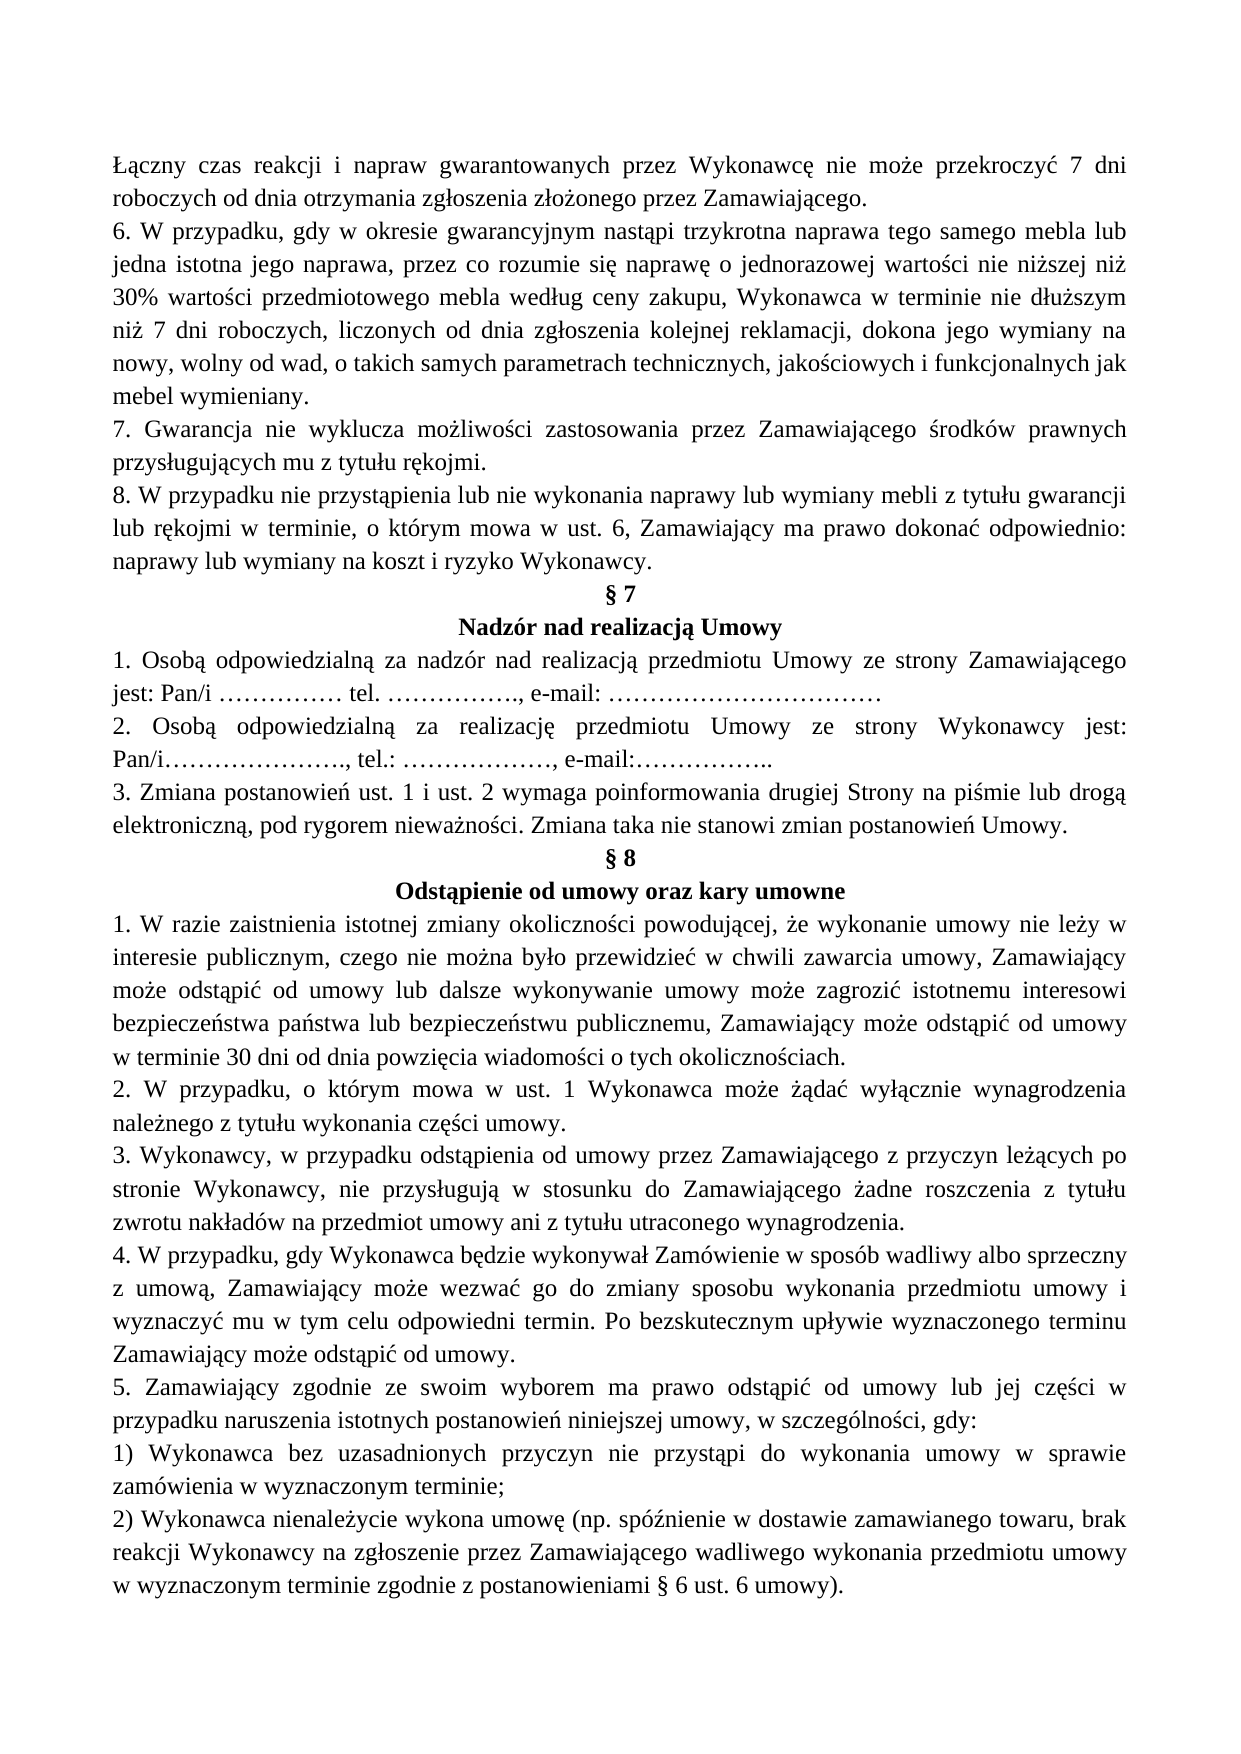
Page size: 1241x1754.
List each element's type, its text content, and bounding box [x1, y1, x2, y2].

text 2. W przypadku, o którym mowa w ust. 1 Wykonawca może żądać wyłącznie wynagrodzenia należnego z tytułu wykonania części umowy. [112, 1074, 1128, 1136]
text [112, 150, 1128, 212]
text § 8 [112, 843, 1128, 872]
text 8. W przypadku nie przystąpienia lub nie wykonania naprawy lub wymiany mebli z tytułu gwarancji lub rękojmi w terminie, o którym mowa w ust. 6, Zamawiający ma prawo dokonać odpowiednio: naprawy lub wymiany na koszt i ryzyko Wykonawcy. [112, 480, 1128, 575]
text 1. Osobą odpowiedzialną za nadzór nad realizacją przedmiotu Umowy ze strony Zamawiającego jest: Pan/i …………… tel. ……………., e-mail: …………………………… [112, 645, 1128, 707]
text 3. Zmiana postanowień ust. 1 i ust. 2 wymaga poinformowania drugiej Strony na piśmie lub drogą elektroniczną, pod rygorem nieważności. Zmiana taka nie stanowi zmian postanowień Umowy. [112, 777, 1128, 839]
text 7. Gwarancja nie wyklucza możliwości zastosowania przez Zamawiającego środków prawnych przysługujących mu z tytułu rękojmi. [112, 414, 1128, 476]
text 4. W przypadku, gdy Wykonawca będzie wykonywał Zamówienie w sposób wadliwy albo sprzeczny z umową, Zamawiający może wezwać go do zmiany sposobu wykonania przedmiotu umowy i wyznaczyć mu w tym celu odpowiedni termin. Po bezskutecznym upływie wyznaczonego terminu Zamawiający może odstąpić od umowy. [112, 1240, 1128, 1367]
text 6. W przypadku, gdy w okresie gwarancyjnym nastąpi trzykrotna naprawa tego samego mebla lub jedna istotna jego naprawa, przez co rozumie się naprawę o jednorazowej wartości nie niższej niż 30% wartości przedmiotowego mebla według ceny zakupu, Wykonawca w terminie nie dłuższym niż 7 dni roboczych, liczonych od dnia zgłoszenia kolejnej reklamacji, dokona jego wymiany na nowy, wolny od wad, o takich samych parametrach technicznych, jakościowych i funkcjonalnych jak mebel wymieniany. [112, 216, 1128, 410]
text 1. W razie zaistnienia istotnej zmiany okoliczności powodującej, że wykonanie umowy nie leży w interesie publicznym, czego nie można było przewidzieć w chwili zawarcia umowy, Zamawiający może odstąpić od umowy lub dalsze wykonywanie umowy może zagrozić istotnemu interesowi bezpieczeństwa państwa lub bezpieczeństwu publicznemu, Zamawiający może odstąpić od umowy w terminie 30 dni od dnia powzięcia wiadomości o tych okolicznościach. [112, 909, 1128, 1070]
text § 7 [112, 579, 1128, 608]
text 1) Wykonawca bez uzasadnionych przyczyn nie przystąpi do wykonania umowy w sprawie zamówienia w wyznaczonym terminie; [112, 1438, 1128, 1499]
text 3. Wykonawcy, w przypadku odstąpienia od umowy przez Zamawiającego z przyczyn leżących po stronie Wykonawcy, nie przysługują w stosunku do Zamawiającego żadne roszczenia z tytułu zwrotu nakładów na przedmiot umowy ani z tytułu utraconego wynagrodzenia. [112, 1141, 1128, 1235]
text 2) Wykonawca nienależycie wykona umowę (np. spóźnienie w dostawie zamawianego towaru, brak reakcji Wykonawcy na zgłoszenie przez Zamawiającego wadliwego wykonania przedmiotu umowy w wyznaczonym terminie zgodnie z postanowieniami § 6 ust. 6 umowy). [112, 1504, 1128, 1599]
text Odstąpienie od umowy oraz kary umowne [112, 876, 1128, 905]
text Nadzór nad realizacją Umowy [112, 612, 1128, 641]
text 2. Osobą odpowiedzialną za realizację przedmiotu Umowy ze strony Wykonawcy jest: Pan/i…………………., tel.: ………………, e-mail:…………….. [112, 711, 1128, 773]
text 5. Zamawiający zgodnie ze swoim wyborem ma prawo odstąpić od umowy lub jej części w przypadku naruszenia istotnych postanowień niniejszej umowy, w szczególności, gdy: [112, 1372, 1128, 1433]
